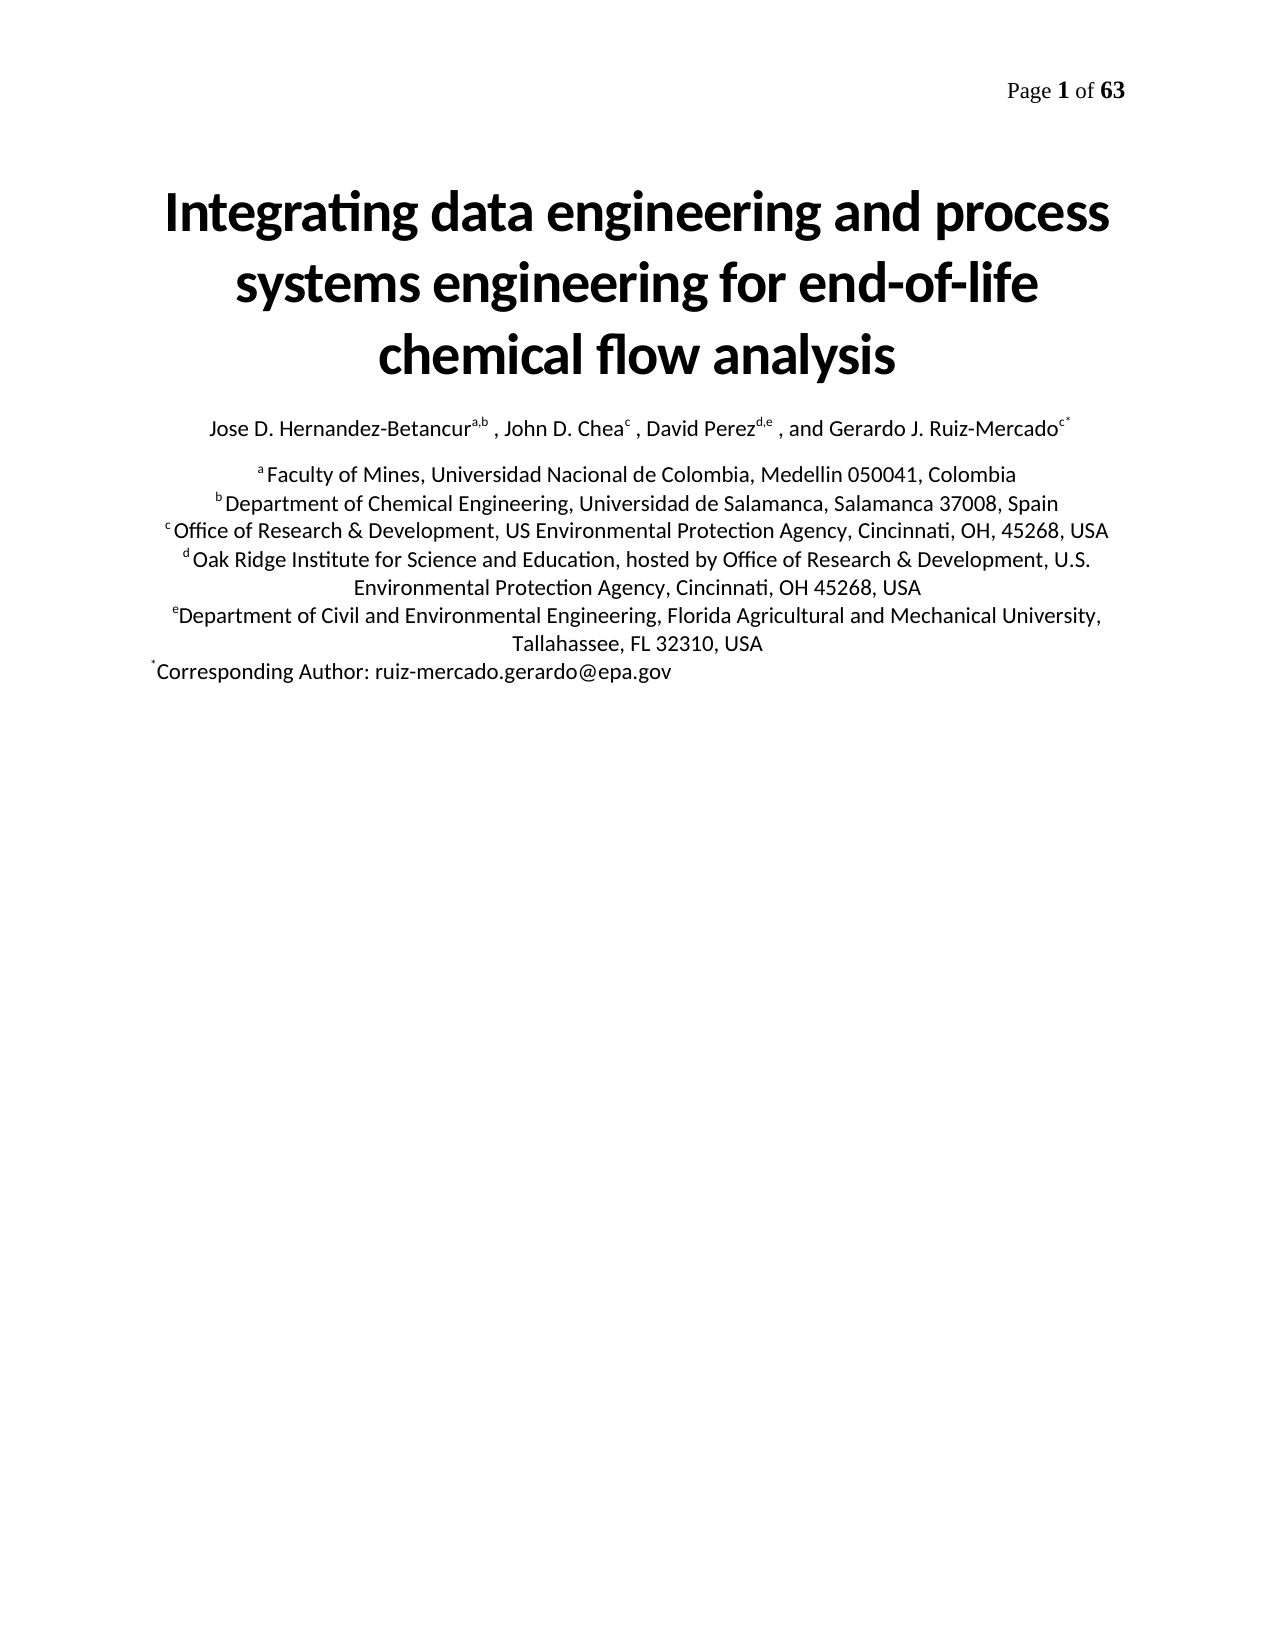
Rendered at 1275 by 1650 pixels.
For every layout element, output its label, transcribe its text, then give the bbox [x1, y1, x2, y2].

text eDepartment of Civil and Environmental Engineering, Florida Agricultural and Mechanical University, Tallahassee, FL 32310, USA [150, 601, 1125, 657]
text c Office of Research & Development, US Environmental Protection Agency, Cincinnati, OH, 45268, USA [150, 517, 1125, 545]
text b Department of Chemical Engineering, Universidad de Salamanca, Salamanca 37008, Spain [150, 489, 1125, 517]
text *Corresponding Author: ruiz-mercado.gerardo@epa.gov [150, 657, 1125, 685]
text d Oak Ridge Institute for Science and Education, hosted by Office of Research & Development, U.S. Environmental Protection Agency, Cincinnati, OH 45268, USA [150, 545, 1125, 601]
text a Faculty of Mines, Universidad Nacional de Colombia, Medellin 050041, Colombia [150, 461, 1125, 489]
text Jose D. Hernandez-Betancura,b , John D. Cheac , David Perezd,e , and Gerardo J. Ruiz-Mercadoc* [150, 414, 1125, 442]
title Integrating data engineering and process systems engineering for end-of-life chemical flow analysis [150, 175, 1125, 389]
